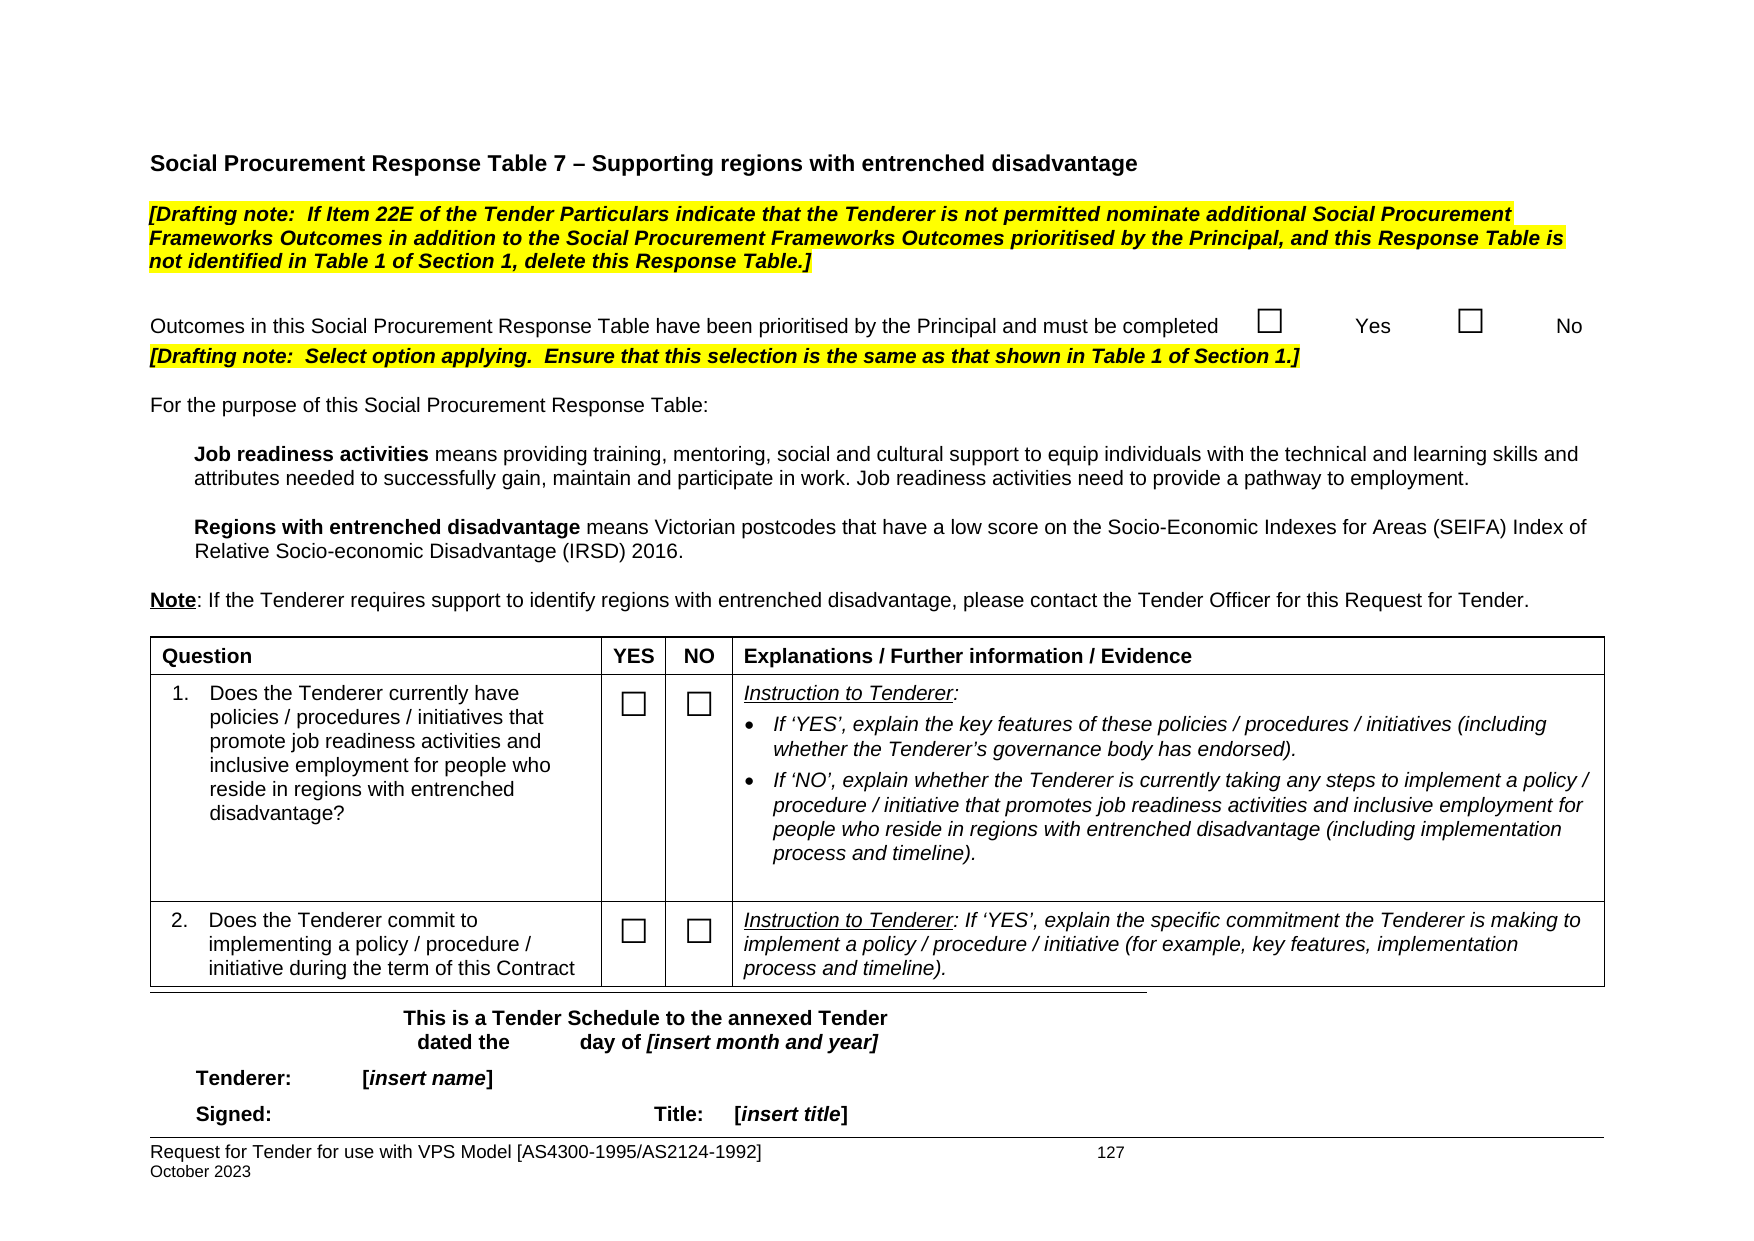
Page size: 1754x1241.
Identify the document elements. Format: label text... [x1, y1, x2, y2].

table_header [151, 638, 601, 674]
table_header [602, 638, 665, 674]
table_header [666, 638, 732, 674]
list Regions with entrenched disadvantage means Victorian postcodes that have a low score on the Socio-Economic Indexes for Areas (SEIFA) Index of Relative Socio-economic Disadvantage (IRSD) 2016. [194, 514, 1604, 562]
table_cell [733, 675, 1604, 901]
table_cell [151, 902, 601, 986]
text Note: If the Tenderer requires support to identify regions with entrenched disadvantage, please contact the Tender Officer for this Request for Tender. [150, 587, 1604, 611]
text For the purpose of this Social Procurement Response Table: [150, 393, 1604, 417]
text Social Procurement Response Table 7 – Supporting regions with entrenched disadvantage [150, 150, 1604, 176]
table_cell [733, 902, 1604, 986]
subtitle [Drafting note: If Item 22E of the Tender Particulars indicate that the Tenderer is not permitted nominate additional Social Procurement Frameworks Outcomes in addition to the Social Procurement Frameworks Outcomes prioritised by the Principal, and this Response Table is not identified in Table 1 of Section 1, delete this Response Table.] [812, 201, 1604, 273]
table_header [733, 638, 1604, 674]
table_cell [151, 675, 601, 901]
text Job readiness activities means providing training, mentoring, social and cultural support to equip individuals with the technical and learning skills and attributes needed to successfully gain, maintain and participate in work. Job readiness activities need to provide a pathway to employment. [194, 442, 1604, 489]
text Outcomes in this Social Procurement Response Table have been prioritised by the Principal and must be completed Yes No [Drafting note: Select option applying. Ensure that this selection is the same as that shown in Table 1 of Section 1.] [150, 298, 1604, 368]
